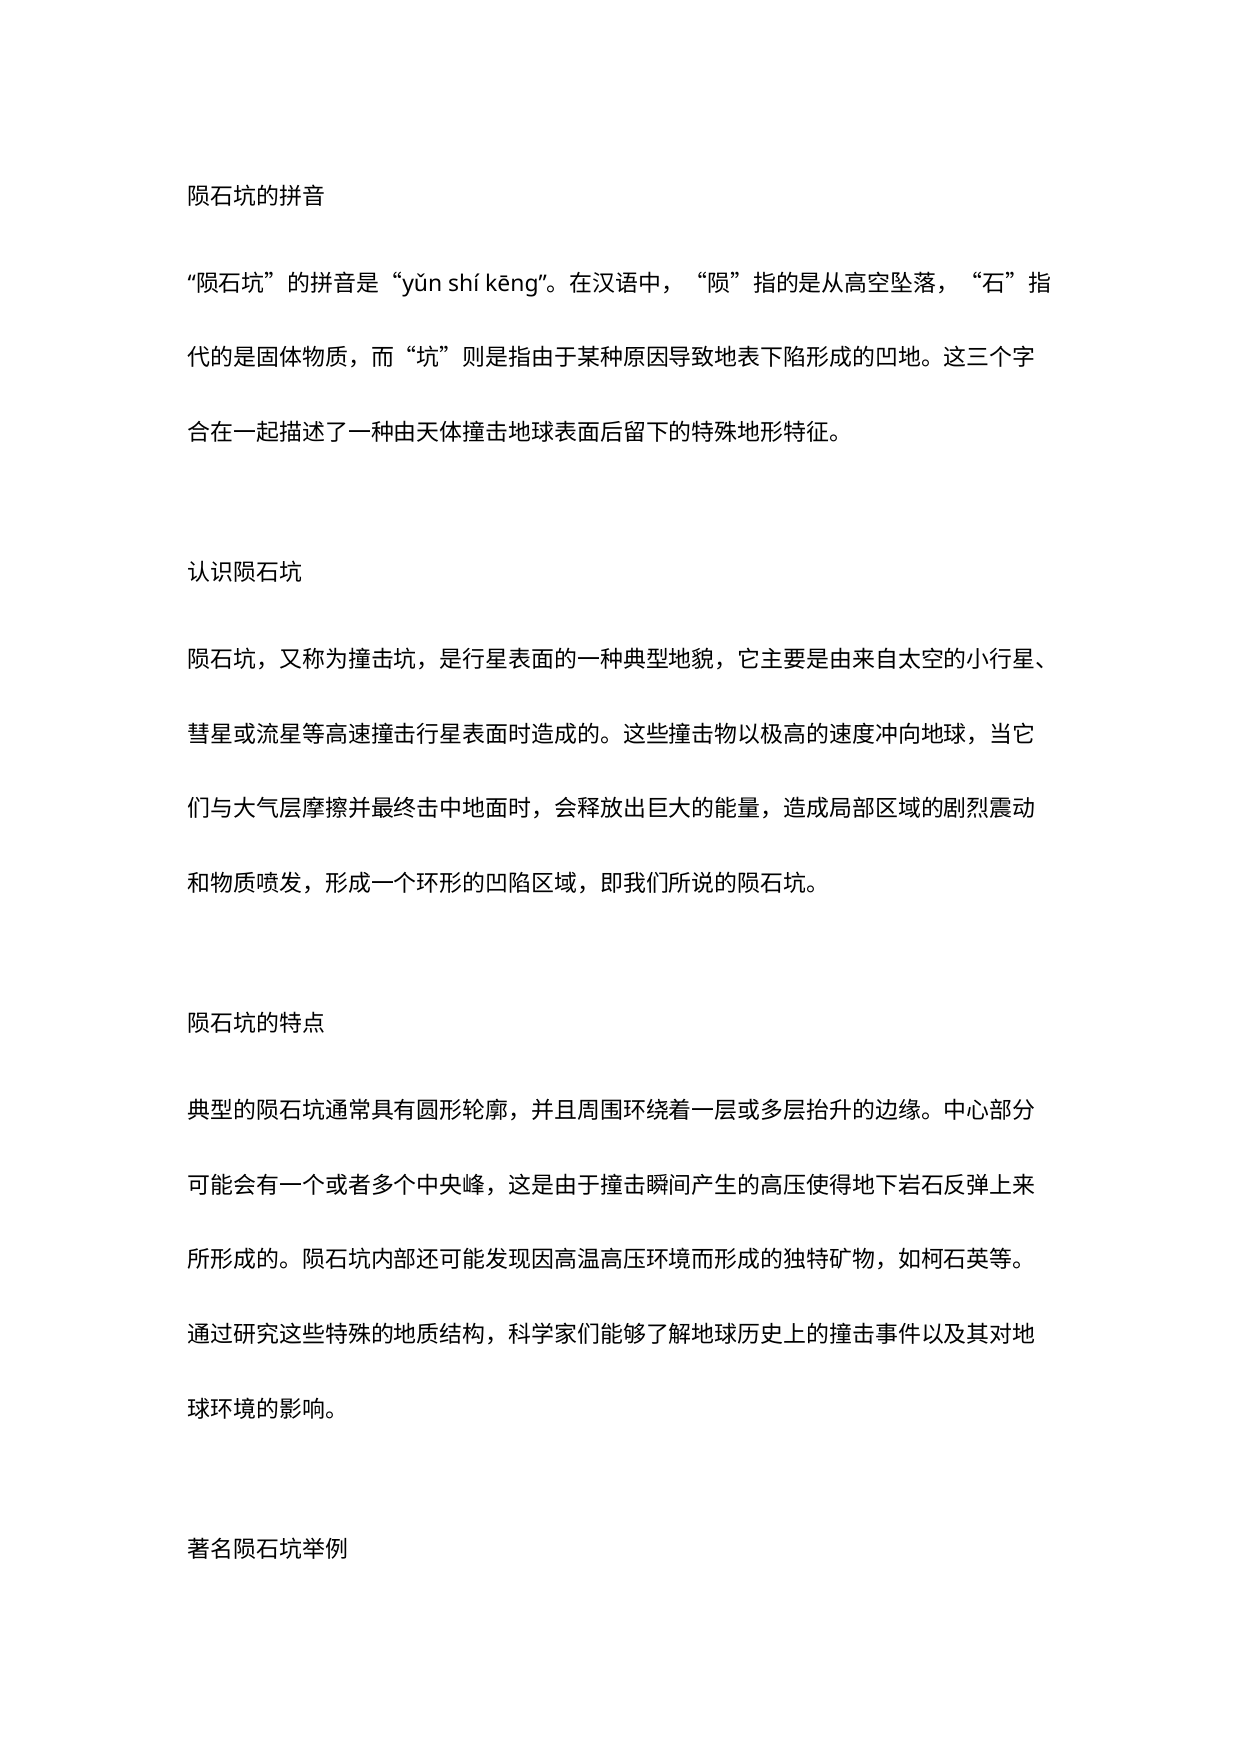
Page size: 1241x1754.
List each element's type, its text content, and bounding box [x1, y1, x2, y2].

text “陨石坑”的拼音是“yǔn shí kēng”。在汉语中，“陨”指的是从高空坠落，“石”指代的是固体物质，而“坑”则是指由于某种原因导致地表下陷形成的凹地。这三个字合在一起描述了一种由天体撞击地球表面后留下的特殊地形特征。 [187, 248, 1053, 463]
text 认识陨石坑 [187, 538, 1053, 603]
text 陨石坑的拼音 [187, 162, 1053, 227]
text 陨石坑，又称为撞击坑，是行星表面的一种典型地貌，它主要是由来自太空的小行星、彗星或流星等高速撞击行星表面时造成的。这些撞击物以极高的速度冲向地球，当它们与大气层摩擦并最终击中地面时，会释放出巨大的能量，造成局部区域的剧烈震动和物质喷发，形成一个环形的凹陷区域，即我们所说的陨石坑。 [187, 625, 1053, 914]
text 著名陨石坑举例 [187, 1515, 1053, 1580]
text 陨石坑的特点 [187, 989, 1053, 1054]
text 典型的陨石坑通常具有圆形轮廓，并且周围环绕着一层或多层抬升的边缘。中心部分可能会有一个或者多个中央峰，这是由于撞击瞬间产生的高压使得地下岩石反弹上来所形成的。陨石坑内部还可能发现因高温高压环境而形成的独特矿物，如柯石英等。通过研究这些特殊的地质结构，科学家们能够了解地球历史上的撞击事件以及其对地球环境的影响。 [187, 1076, 1053, 1440]
